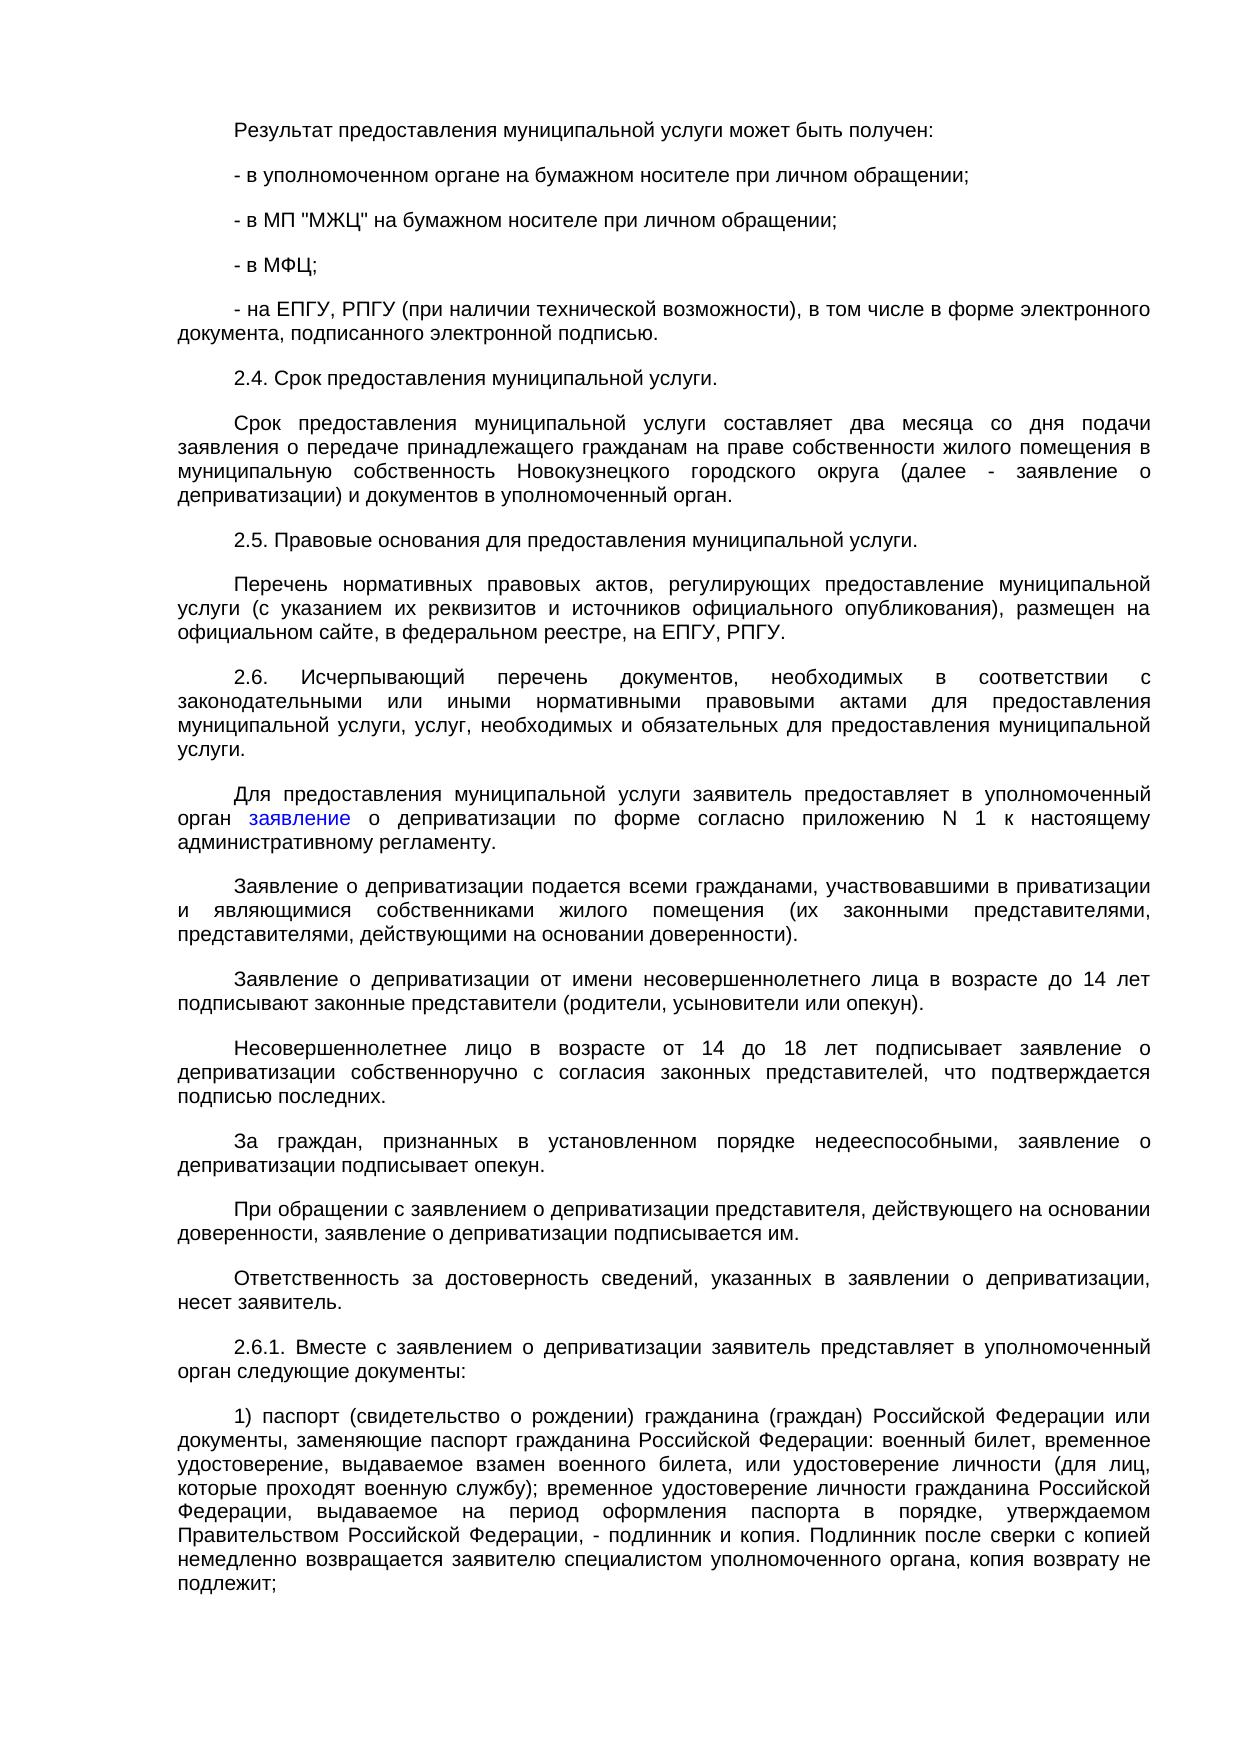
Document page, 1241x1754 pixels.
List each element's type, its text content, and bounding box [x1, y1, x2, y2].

text 2.6.1. Вместе с заявлением о деприватизации заявитель представляет в уполномоченный орган следующие документы: [177, 1335, 1152, 1383]
text 2.6. Исчерпывающий перечень документов, необходимых в соответствии с законодательными или иными нормативными правовыми актами для предоставления муниципальной услуги, услуг, необходимых и обязательных для предоставления муниципальной услуги. [177, 665, 1152, 761]
text Срок предоставления муниципальной услуги составляет два месяца со дня подачи заявления о передаче принадлежащего гражданам на праве собственности жилого помещения в муниципальную собственность Новокузнецкого городского округа (далее - заявление о деприватизации) и документов в уполномоченный орган. [177, 411, 1152, 507]
text - в МФЦ; [177, 252, 1152, 276]
text За граждан, признанных в установленном порядке недееспособными, заявление о деприватизации подписывает опекун. [177, 1128, 1152, 1176]
text Заявление о деприватизации от имени несовершеннолетнего лица в возрасте до 14 лет подписывают законные представители (родители, усыновители или опекун). [177, 967, 1152, 1015]
text Для предоставления муниципальной услуги заявитель предоставляет в уполномоченный орган заявление о деприватизации по форме согласно приложению N 1 к настоящему административному регламенту. [177, 782, 1152, 853]
text 1) паспорт (свидетельство о рождении) гражданина (граждан) Российской Федерации или документы, заменяющие паспорт гражданина Российской Федерации: военный билет, временное удостоверение, выдаваемое взамен военного билета, или удостоверение личности (для лиц, которые проходят военную службу); временное удостоверение личности гражданина Российской Федерации, выдаваемое на период оформления паспорта в порядке, утверждаемом Правительством Российской Федерации, - подлинник и копия. Подлинник после сверки с копией немедленно возвращается заявителю специалистом уполномоченного органа, копия возврату не подлежит; [177, 1403, 1152, 1595]
text Результат предоставления муниципальной услуги может быть получен: [177, 118, 1152, 142]
text Перечень нормативных правовых актов, регулирующих предоставление муниципальной услуги (с указанием их реквизитов и источников официального опубликования), размещен на официальном сайте, в федеральном реестре, на ЕПГУ, РПГУ. [177, 572, 1152, 644]
text При обращении с заявлением о деприватизации представителя, действующего на основании доверенности, заявление о деприватизации подписывается им. [177, 1197, 1152, 1245]
text 2.4. Срок предоставления муниципальной услуги. [177, 366, 1152, 390]
text Заявление о деприватизации подается всеми гражданами, участвовавшими в приватизации и являющимися собственниками жилого помещения (их законными представителями, представителями, действующими на основании доверенности). [177, 874, 1152, 946]
text Несовершеннолетнее лицо в возрасте от 14 до 18 лет подписывает заявление о деприватизации собственноручно с согласия законных представителей, что подтверждается подписью последних. [177, 1036, 1152, 1108]
text 2.5. Правовые основания для предоставления муниципальной услуги. [177, 527, 1152, 551]
text - в МП "МЖЦ" на бумажном носителе при личном обращении; [177, 208, 1152, 232]
text - в уполномоченном органе на бумажном носителе при личном обращении; [177, 163, 1152, 187]
text - на ЕПГУ, РПГУ (при наличии технической возможности), в том числе в форме электронного документа, подписанного электронной подписью. [177, 297, 1152, 345]
text Ответственность за достоверность сведений, указанных в заявлении о деприватизации, несет заявитель. [177, 1266, 1152, 1314]
